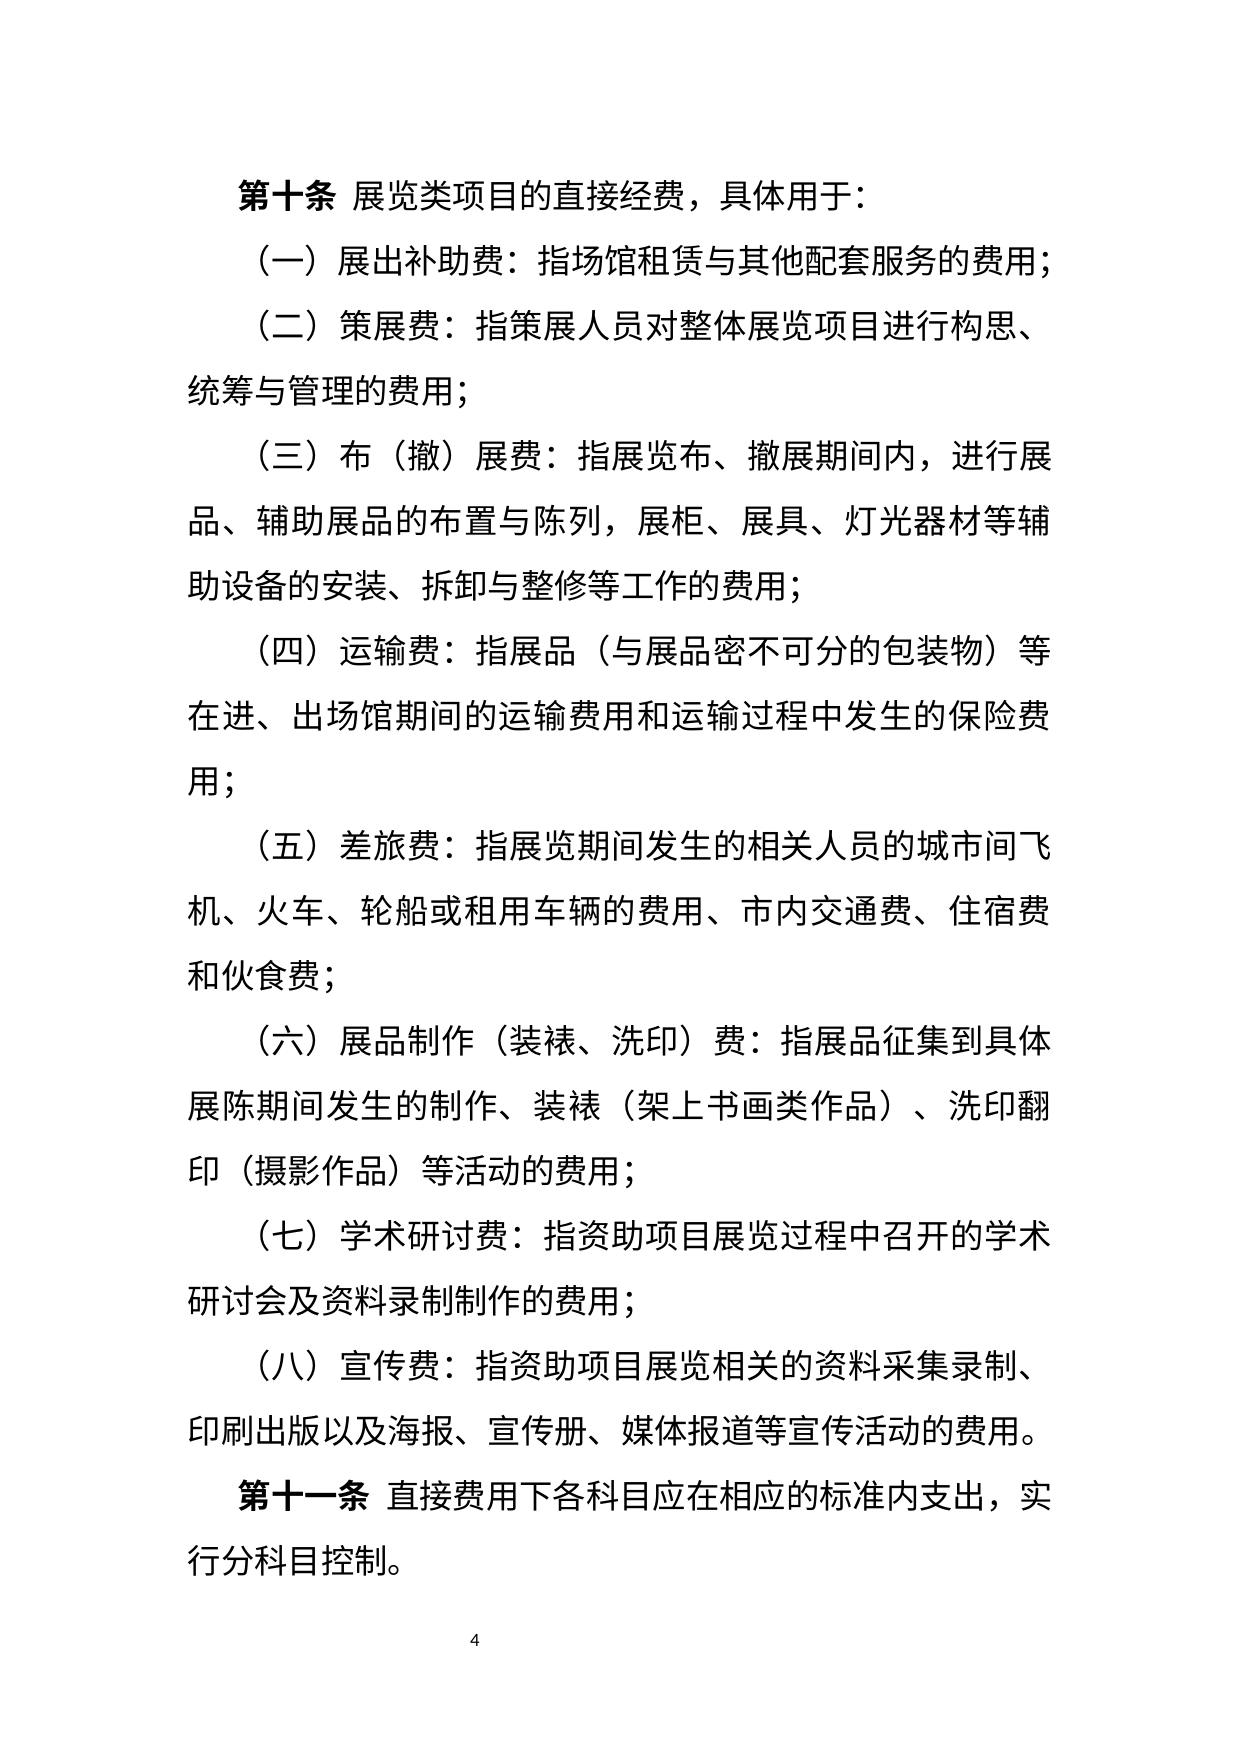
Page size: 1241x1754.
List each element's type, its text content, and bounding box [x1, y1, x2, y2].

text （一）展出补助费：指场馆租赁与其他配套服务的费用； [187, 227, 1053, 292]
text （三）布（撤）展费：指展览布、撤展期间内，进行展品、辅助展品的布置与陈列，展柜、展具、灯光器材等辅助设备的安装、拆卸与整修等工作的费用； [187, 422, 1053, 617]
text 第十一条 直接费用下各科目应在相应的标准内支出，实行分科目控制。 [187, 1462, 1053, 1592]
text （六）展品制作（装裱、洗印）费：指展品征集到具体展陈期间发生的制作、装裱（架上书画类作品）、洗印翻印（摄影作品）等活动的费用； [187, 1007, 1053, 1202]
text 第十条 展览类项目的直接经费，具体用于： [187, 162, 1053, 227]
text （七）学术研讨费：指资助项目展览过程中召开的学术研讨会及资料录制制作的费用； [187, 1202, 1053, 1332]
text （八）宣传费：指资助项目展览相关的资料采集录制、印刷出版以及海报、宣传册、媒体报道等宣传活动的费用。 [187, 1332, 1053, 1462]
text （二）策展费：指策展人员对整体展览项目进行构思、统筹与管理的费用； [187, 292, 1053, 422]
text （五）差旅费：指展览期间发生的相关人员的城市间飞机、火车、轮船或租用车辆的费用、市内交通费、住宿费和伙食费； [187, 812, 1053, 1007]
text （四）运输费：指展品（与展品密不可分的包装物）等在进、出场馆期间的运输费用和运输过程中发生的保险费用； [187, 617, 1053, 812]
